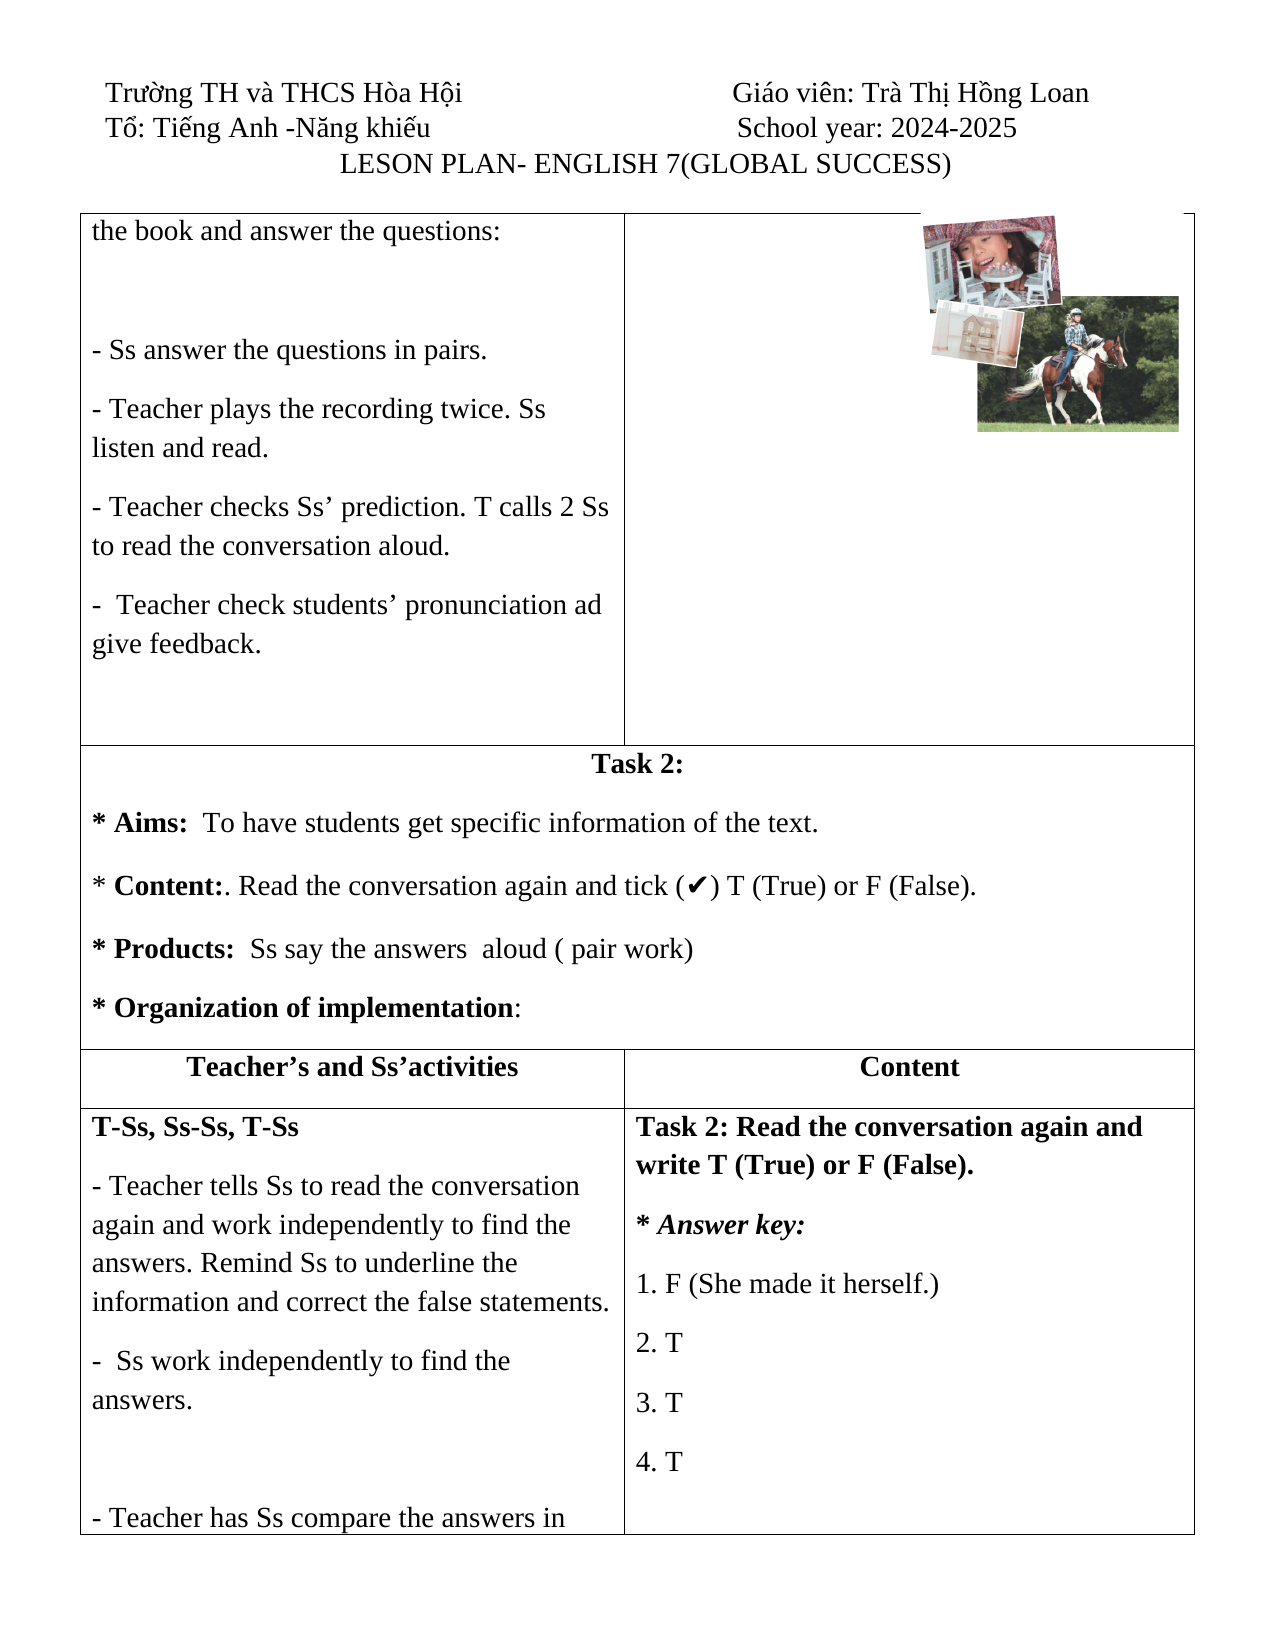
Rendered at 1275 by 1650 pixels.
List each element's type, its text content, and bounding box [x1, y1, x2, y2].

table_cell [81, 214, 624, 745]
table_cell Task 2: * Aims: To have students get specific information of the text. * Content:. Read the conversation again and tick (✔) T (True) or F (False). * Products: Ss say the answers aloud ( pair work) * Organization of implementation: [81, 746, 1194, 1048]
table_cell Teacher’s and Ss’activities [81, 1050, 624, 1108]
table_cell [625, 1109, 1194, 1534]
picture [920, 213, 1184, 438]
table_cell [625, 214, 1194, 745]
table_cell Content [625, 1050, 1194, 1108]
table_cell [81, 1109, 624, 1534]
